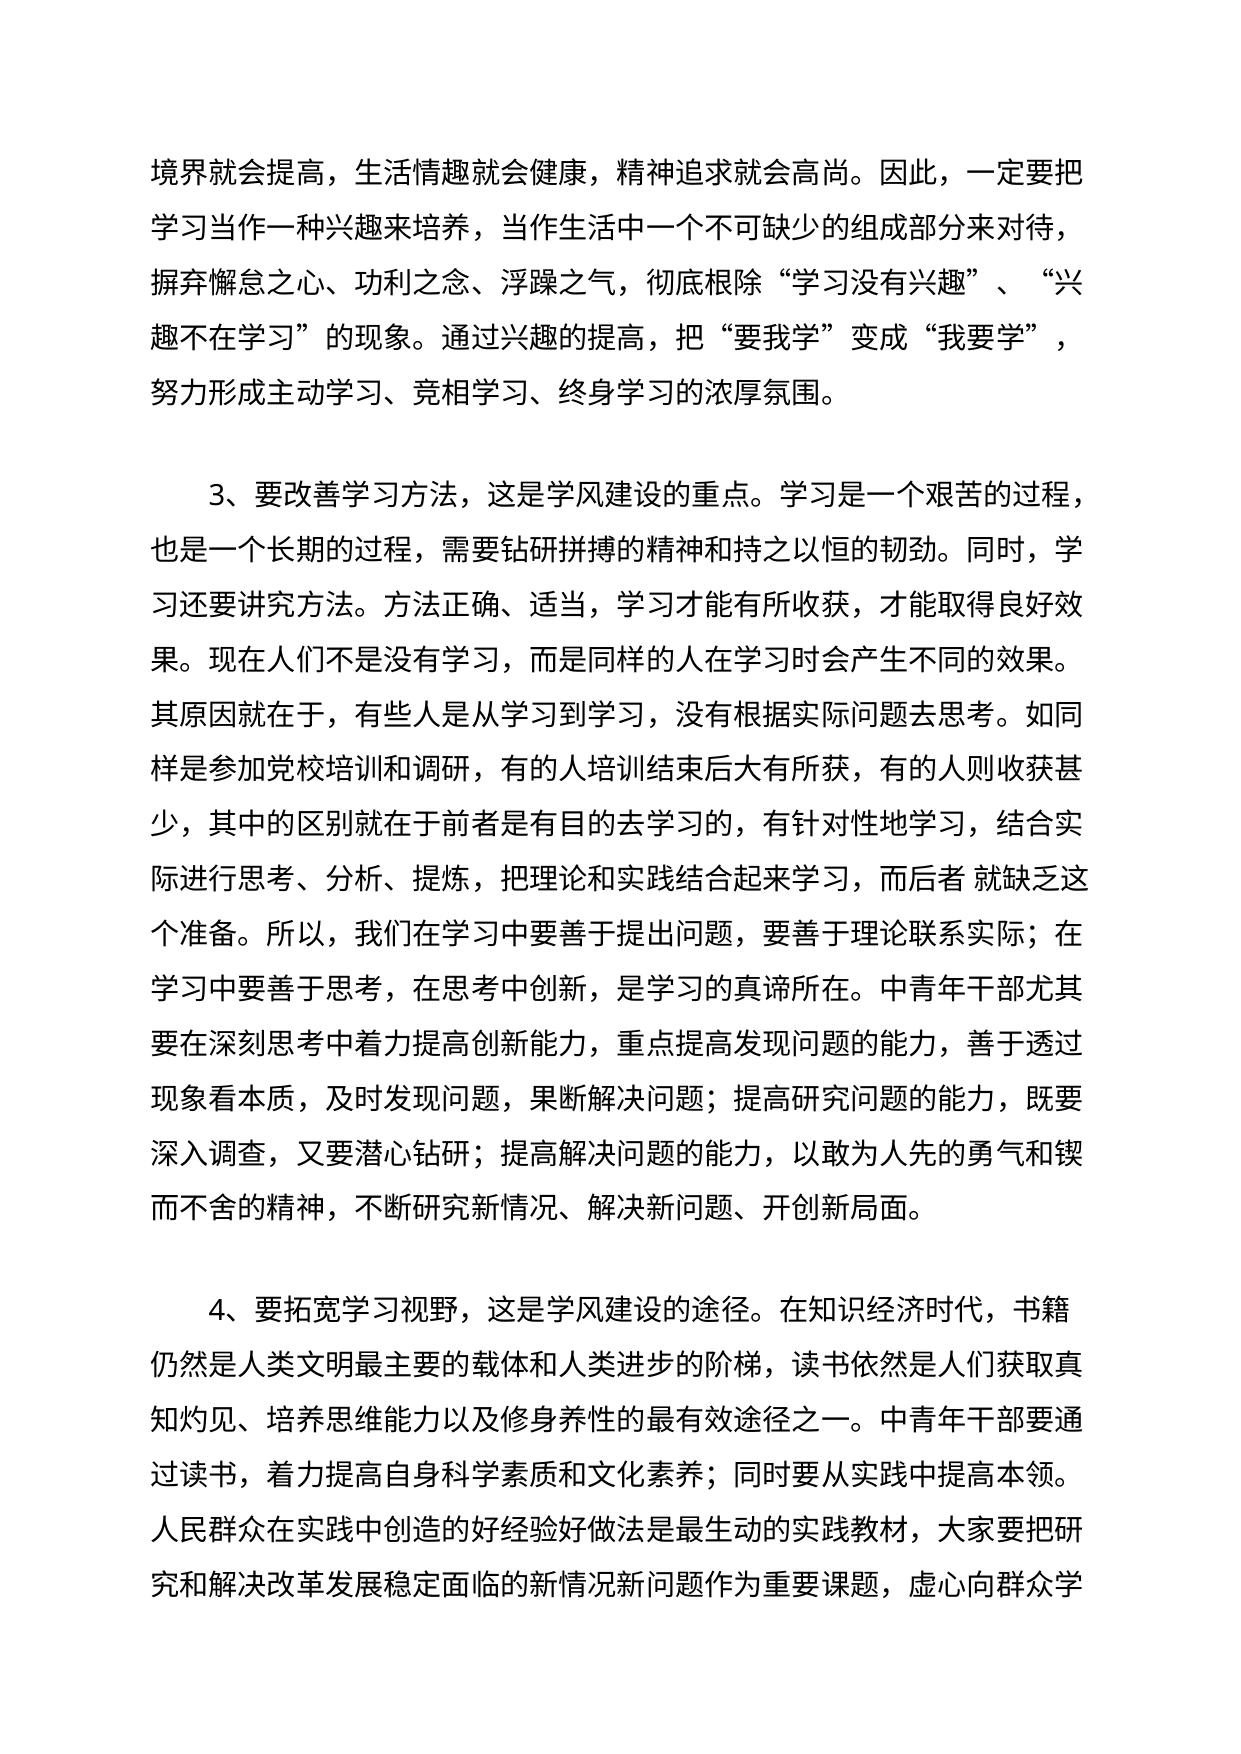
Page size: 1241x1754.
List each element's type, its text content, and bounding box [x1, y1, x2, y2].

text 3、要改善学习方法，这是学风建设的重点。学习是一个艰苦的过程，也是一个长期的过程，需要钻研拼搏的精神和持之以恒的韧劲。同时，学习还要讲究方法。方法正确、适当，学习才能有所收获，才能取得良好效果。现在人们不是没有学习，而是同样的人在学习时会产生不同的效果。其原因就在于，有些人是从学习到学习，没有根据实际问题去思考。如同样是参加党校培训和调研，有的人培训结束后大有所获，有的人则收获甚少，其中的区别就在于前者是有目的去学习的，有针对性地学习，结合实际进行思考、分析、提炼，把理论和实践结合起来学习，而后者 就缺乏这个准备。所以，我们在学习中要善于提出问题，要善于理论联系实际；在学习中要善于思考，在思考中创新，是学习的真谛所在。中青年干部尤其要在深刻思考中着力提高创新能力，重点提高发现问题的能力，善于透过现象看本质，及时发现问题，果断解决问题；提高研究问题的能力，既要深入调查，又要潜心钻研；提高解决问题的能力，以敢为人先的勇气和锲而不舍的精神，不断研究新情况、解决新问题、开创新局面。 [150, 471, 1090, 1227]
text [150, 1287, 1090, 1604]
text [150, 150, 1090, 412]
